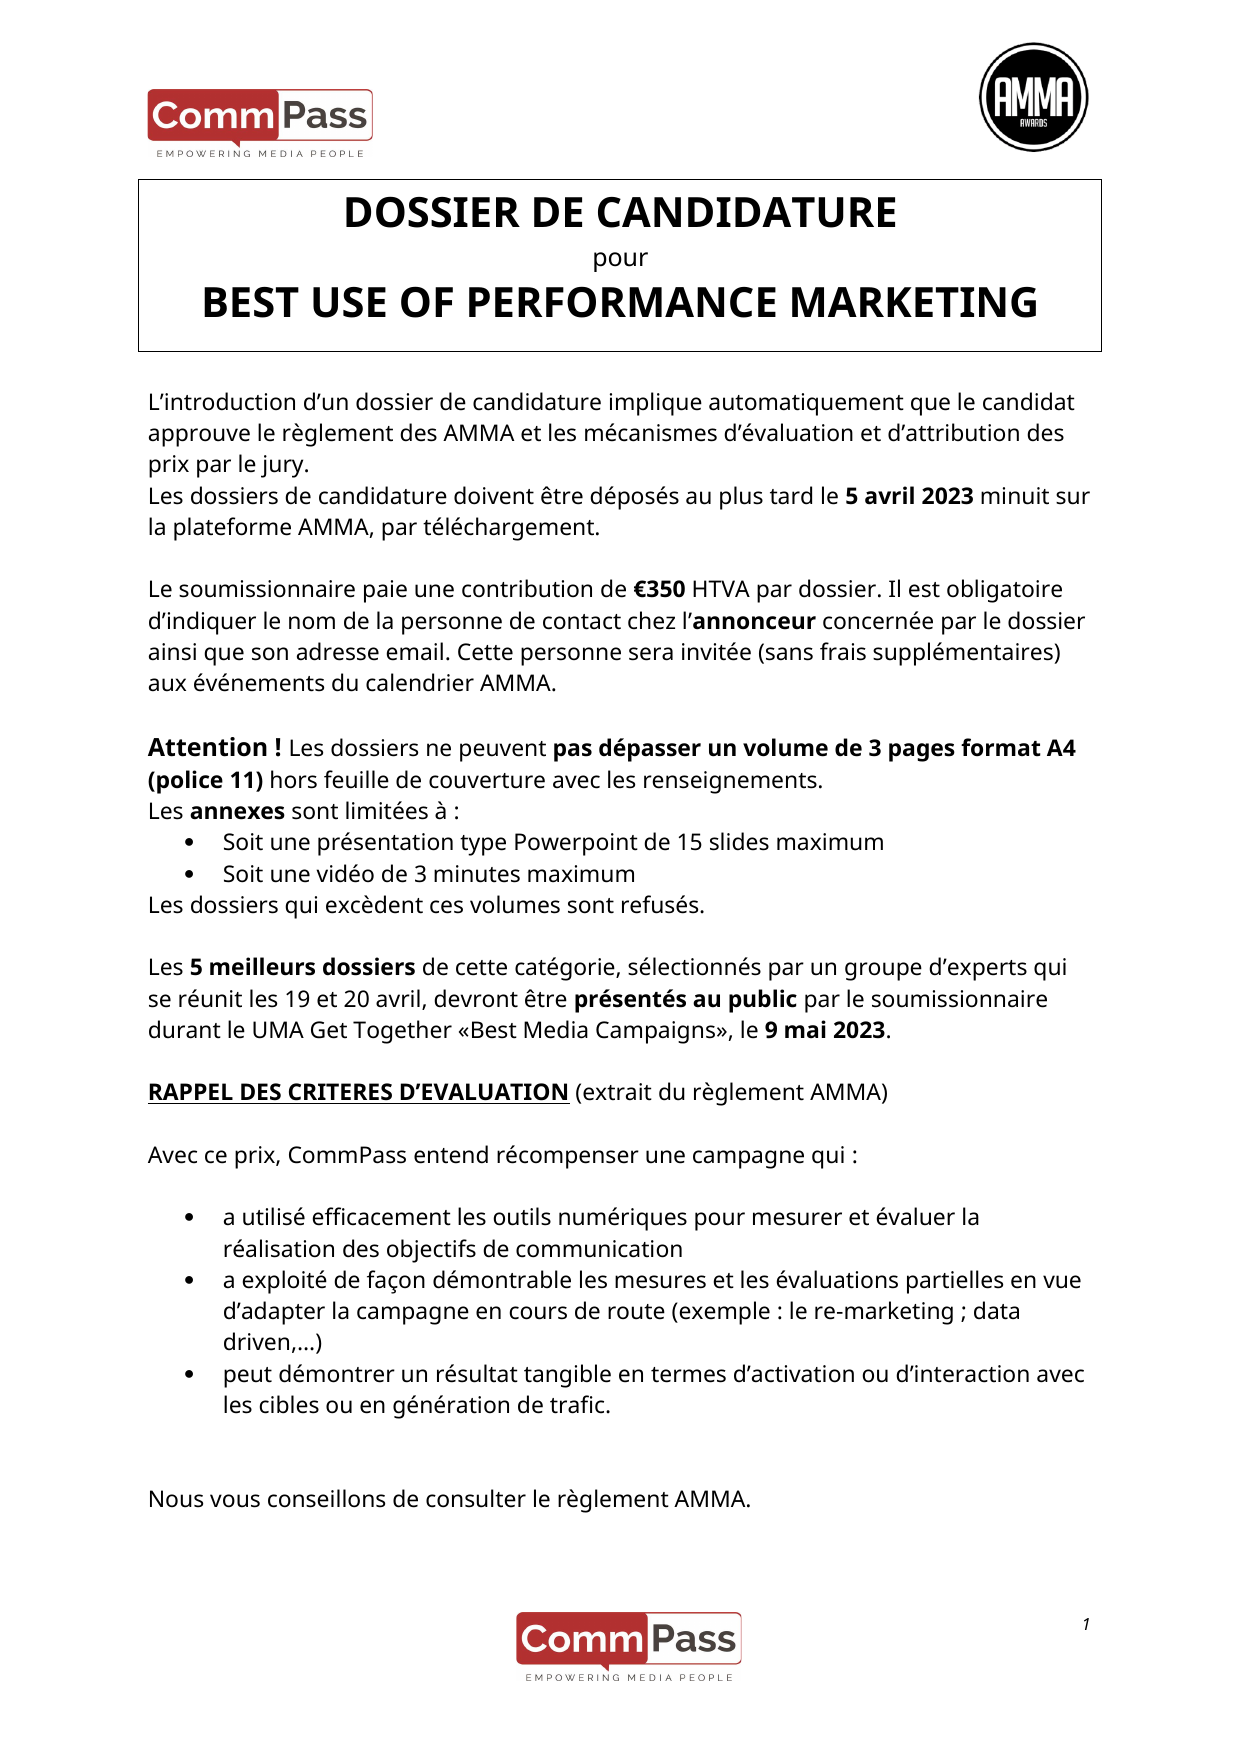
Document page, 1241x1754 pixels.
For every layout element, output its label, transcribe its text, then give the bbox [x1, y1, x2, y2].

list peut démontrer un résultat tangible en termes d’activation ou d’interaction avec les cibles ou en génération de trafic. [185, 1357, 1093, 1420]
text RAPPEL DES CRITERES D’EVALUATION (extrait du règlement AMMA) [148, 1076, 1093, 1107]
list a exploité de façon démontrable les mesures et les évaluations partielles en vue d’adapter la campagne en cours de route (exemple : le re-marketing ; data driven,…) [185, 1264, 1093, 1357]
subtitle BEST USE OF PERFORMANCE MARKETING [139, 270, 1101, 351]
text Les dossiers de candidature doivent être déposés au plus tard le 5 avril 2023 minuit sur la plateforme AMMA, par téléchargement. [148, 480, 1093, 542]
subtitle pour [148, 239, 1093, 270]
list a utilisé efficacement les outils numériques pour mesurer et évaluer la réalisation des objectifs de communication [185, 1201, 1093, 1264]
text Les dossiers qui excèdent ces volumes sont refusés. [148, 889, 1093, 920]
text Le soumissionnaire paie une contribution de €350 HTVA par dossier. Il est obligatoire d’indiquer le nom de la personne de contact chez l’annonceur concernée par le dossier ainsi que son adresse email. Cette personne sera invitée (sans frais supplémentaires) aux événements du calendrier AMMA. [148, 573, 1093, 698]
subtitle DOSSIER DE CANDIDATURE [139, 180, 1101, 239]
list Soit une vidéo de 3 minutes maximum [185, 857, 1093, 889]
text Attention ! Les dossiers ne peuvent pas dépasser un volume de 3 pages format A4 (police 11) hors feuille de couverture avec les renseignements. [148, 730, 1093, 795]
text Avec ce prix, CommPass entend récompenser une campagne qui : [148, 1139, 1093, 1170]
text L’introduction d’un dossier de candidature implique automatiquement que le candidat approuve le règlement des AMMA et les mécanismes d’évaluation et d’attribution des prix par le jury. [148, 386, 1093, 480]
text Les annexes sont limitées à : [148, 795, 1093, 826]
picture [516, 1612, 742, 1681]
text Les 5 meilleurs dossiers de cette catégorie, sélectionnés par un groupe d’experts qui se réunit les 19 et 20 avril, devront être présentés au public par le soumissionnaire durant le UMA Get Together «Best Media Campaigns», le 9 mai 2023. [148, 951, 1093, 1045]
text Nous vous conseillons de consulter le règlement AMMA. [148, 1482, 1093, 1514]
picture [973, 37, 1093, 157]
picture [147, 89, 373, 157]
list Soit une présentation type Powerpoint de 15 slides maximum [185, 826, 1093, 857]
